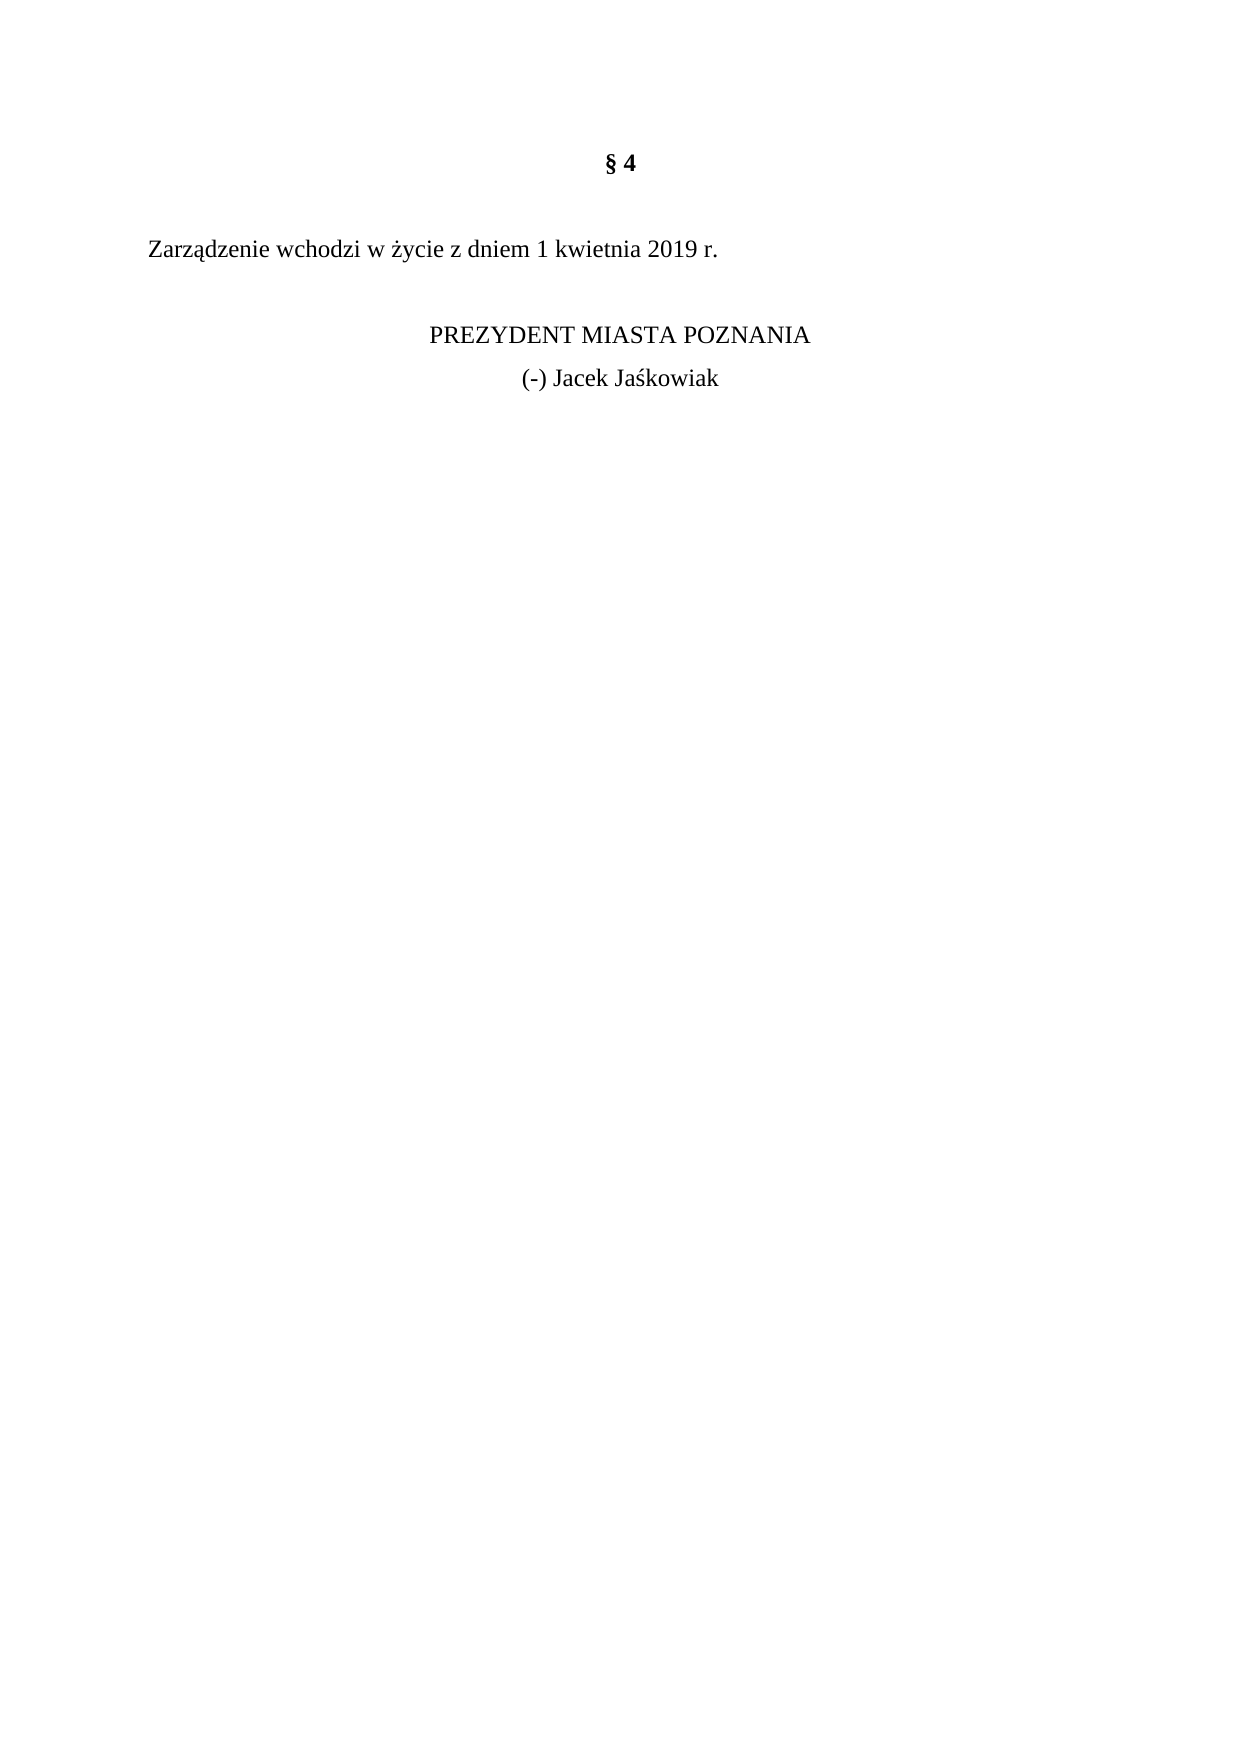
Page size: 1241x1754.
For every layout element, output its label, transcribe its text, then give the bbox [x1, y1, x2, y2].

text PREZYDENT MIASTA POZNANIA [148, 320, 1093, 349]
text Zarządzenie wchodzi w życie z dniem 1 kwietnia 2019 r. [148, 234, 1093, 263]
text § 4 [148, 148, 1093, 176]
text (-) Jacek Jaśkowiak [148, 363, 1093, 392]
